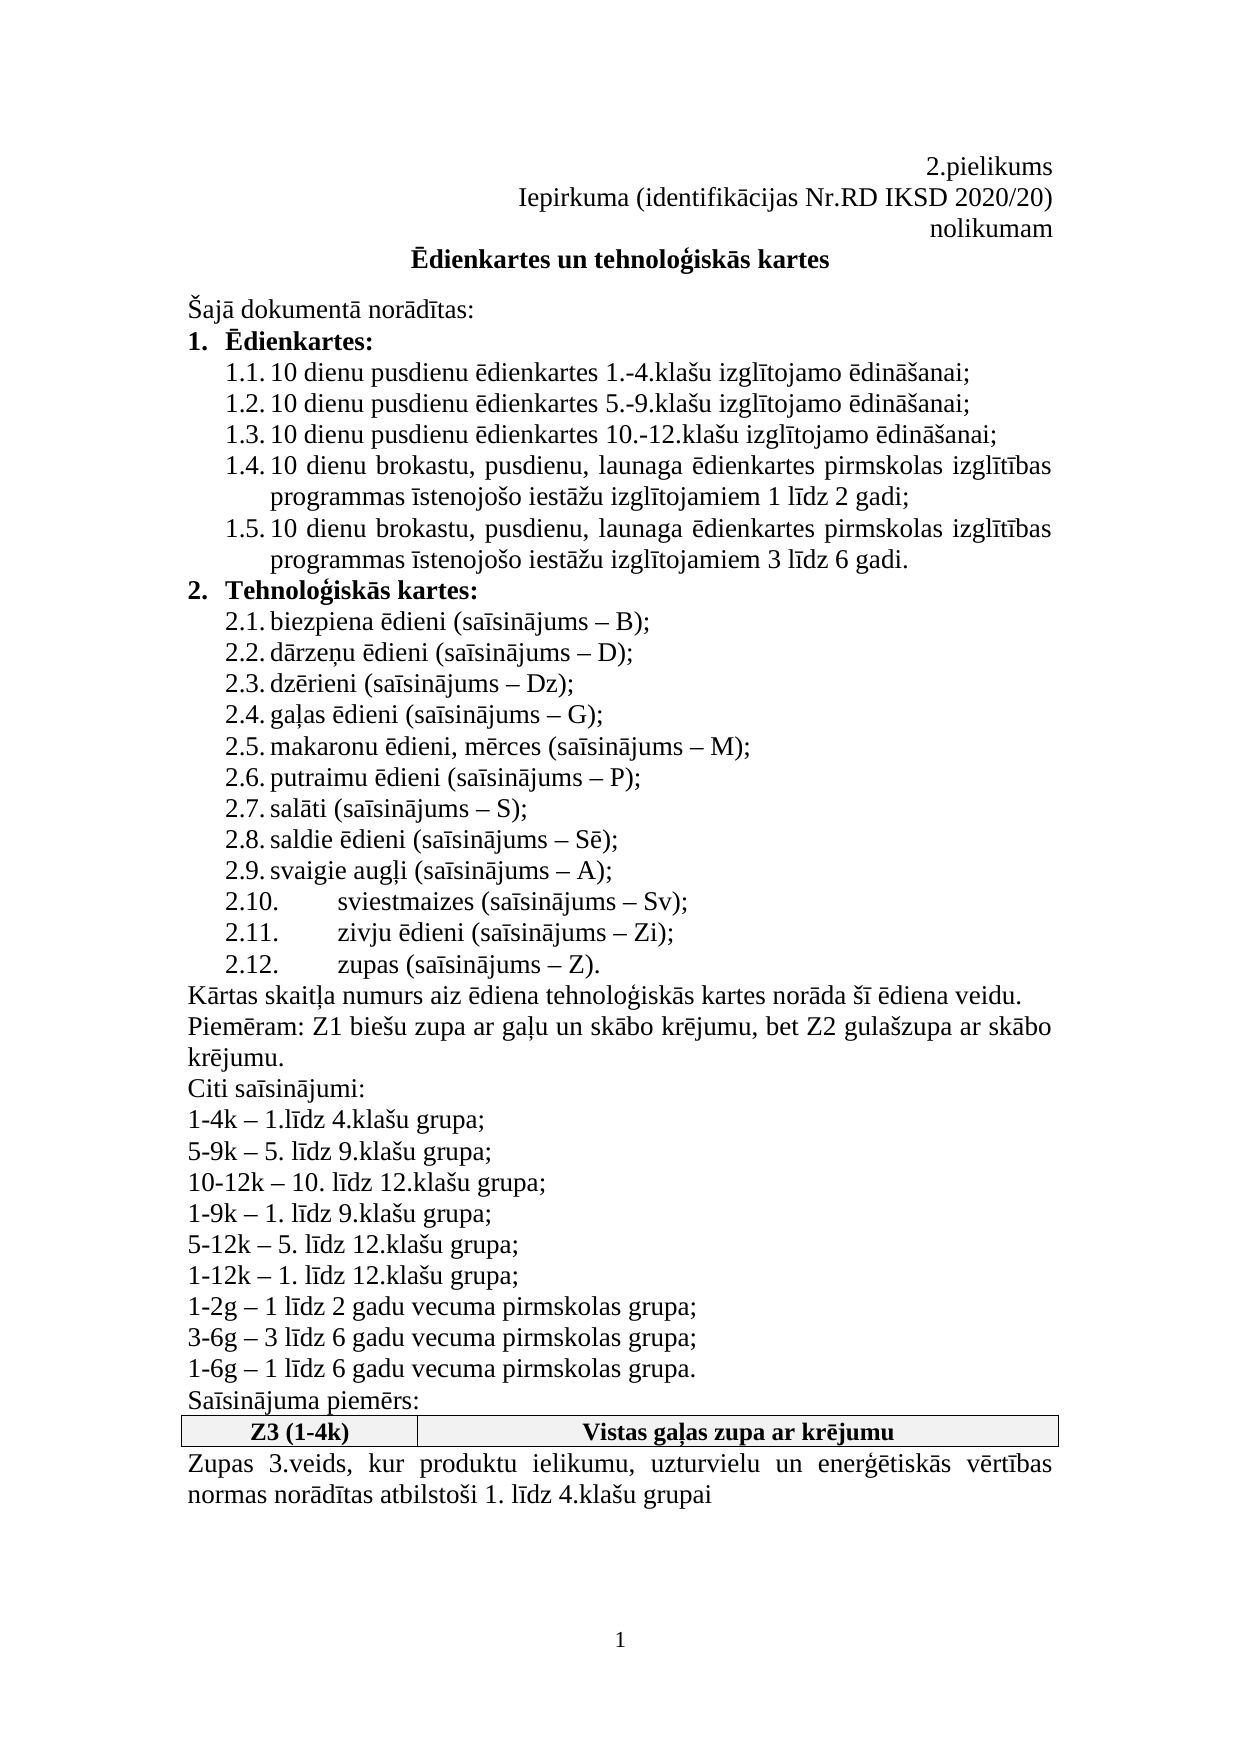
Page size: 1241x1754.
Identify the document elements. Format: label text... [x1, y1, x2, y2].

list 10-12k – 10. līdz 12.klašu grupa; [187, 1166, 1053, 1197]
list 10 dienu pusdienu ēdienkartes 5.-9.klašu izglītojamo ēdināšanai; [225, 387, 1053, 418]
text Iepirkuma (identifikācijas Nr.RD IKSD 2020/20) nolikumam [412, 181, 1053, 243]
list Šajā dokumentā norādītas: [187, 294, 1053, 325]
list Piemēram: Z1 biešu zupa ar gaļu un skābo krējumu, bet Z2 gulašzupa ar skābo krējumu. [187, 1010, 1053, 1072]
list makaronu ēdieni, mērces (saīsinājums – M); [225, 730, 1053, 761]
list Ēdienkartes: [187, 325, 1053, 356]
list svaigie augļi (saīsinājums – A); [225, 854, 1053, 885]
list 1-9k – 1. līdz 9.klašu grupa; [187, 1197, 1053, 1228]
list 1-12k – 1. līdz 12.klašu grupa; [187, 1259, 1053, 1290]
list putraimu ēdieni (saīsinājums – P); [225, 761, 1053, 792]
list 10 dienu pusdienu ēdienkartes 10.-12.klašu izglītojamo ēdināšanai; [225, 418, 1053, 449]
text Ēdienkartes un tehnoloģiskās kartes [187, 243, 1053, 274]
list 5-12k – 5. līdz 12.klašu grupa; [187, 1228, 1053, 1259]
list 1-2g – 1 līdz 2 gadu vecuma pirmskolas grupa; [187, 1290, 1053, 1321]
list 1-6g – 1 līdz 6 gadu vecuma pirmskolas grupa. [187, 1353, 1053, 1384]
list Tehnoloģiskās kartes: [187, 574, 1053, 605]
list 3-6g – 3 līdz 6 gadu vecuma pirmskolas grupa; [187, 1321, 1053, 1353]
list gaļas ēdieni (saīsinājums – G); [225, 698, 1053, 730]
list 1-4k – 1.līdz 4.klašu grupa; [187, 1103, 1053, 1134]
list Zupas 3.veids, kur produktu ielikumu, uzturvielu un enerģētiskās vērtības normas norādītas atbilstoši 1. līdz 4.klašu grupai [187, 1447, 1053, 1509]
list Citi saīsinājumi: [187, 1072, 1053, 1103]
list biezpiena ēdieni (saīsinājums – B); [225, 605, 1053, 636]
list zupas (saīsinājums – Z). [225, 948, 1053, 979]
list Saīsinājuma piemērs: [187, 1384, 1053, 1415]
list dzērieni (saīsinājums – Dz); [225, 667, 1053, 698]
list salāti (saīsinājums – S); [225, 792, 1053, 823]
list 10 dienu brokastu, pusdienu, launaga ēdienkartes pirmskolas izglītības programmas īstenojošo iestāžu izglītojamiem 1 līdz 2 gadi; [225, 449, 1053, 512]
text 2.pielikums [187, 150, 1053, 181]
list 10 dienu brokastu, pusdienu, launaga ēdienkartes pirmskolas izglītības programmas īstenojošo iestāžu izglītojamiem 3 līdz 6 gadi. [225, 512, 1053, 574]
list Kārtas skaitļa numurs aiz ēdiena tehnoloģiskās kartes norāda šī ēdiena veidu. [187, 979, 1053, 1010]
list zivju ēdieni (saīsinājums – Zi); [225, 917, 1053, 948]
list saldie ēdieni (saīsinājums – Sē); [225, 823, 1053, 854]
table_header Z3 (1-4k) [182, 1416, 417, 1446]
list sviestmaizes (saīsinājums – Sv); [225, 885, 1053, 917]
list 5-9k – 5. līdz 9.klašu grupa; [187, 1134, 1053, 1166]
list dārzeņu ēdieni (saīsinājums – D); [225, 636, 1053, 667]
table_header Vistas gaļas zupa ar krējumu [418, 1416, 1058, 1446]
list 10 dienu pusdienu ēdienkartes 1.-4.klašu izglītojamo ēdināšanai; [225, 356, 1053, 387]
